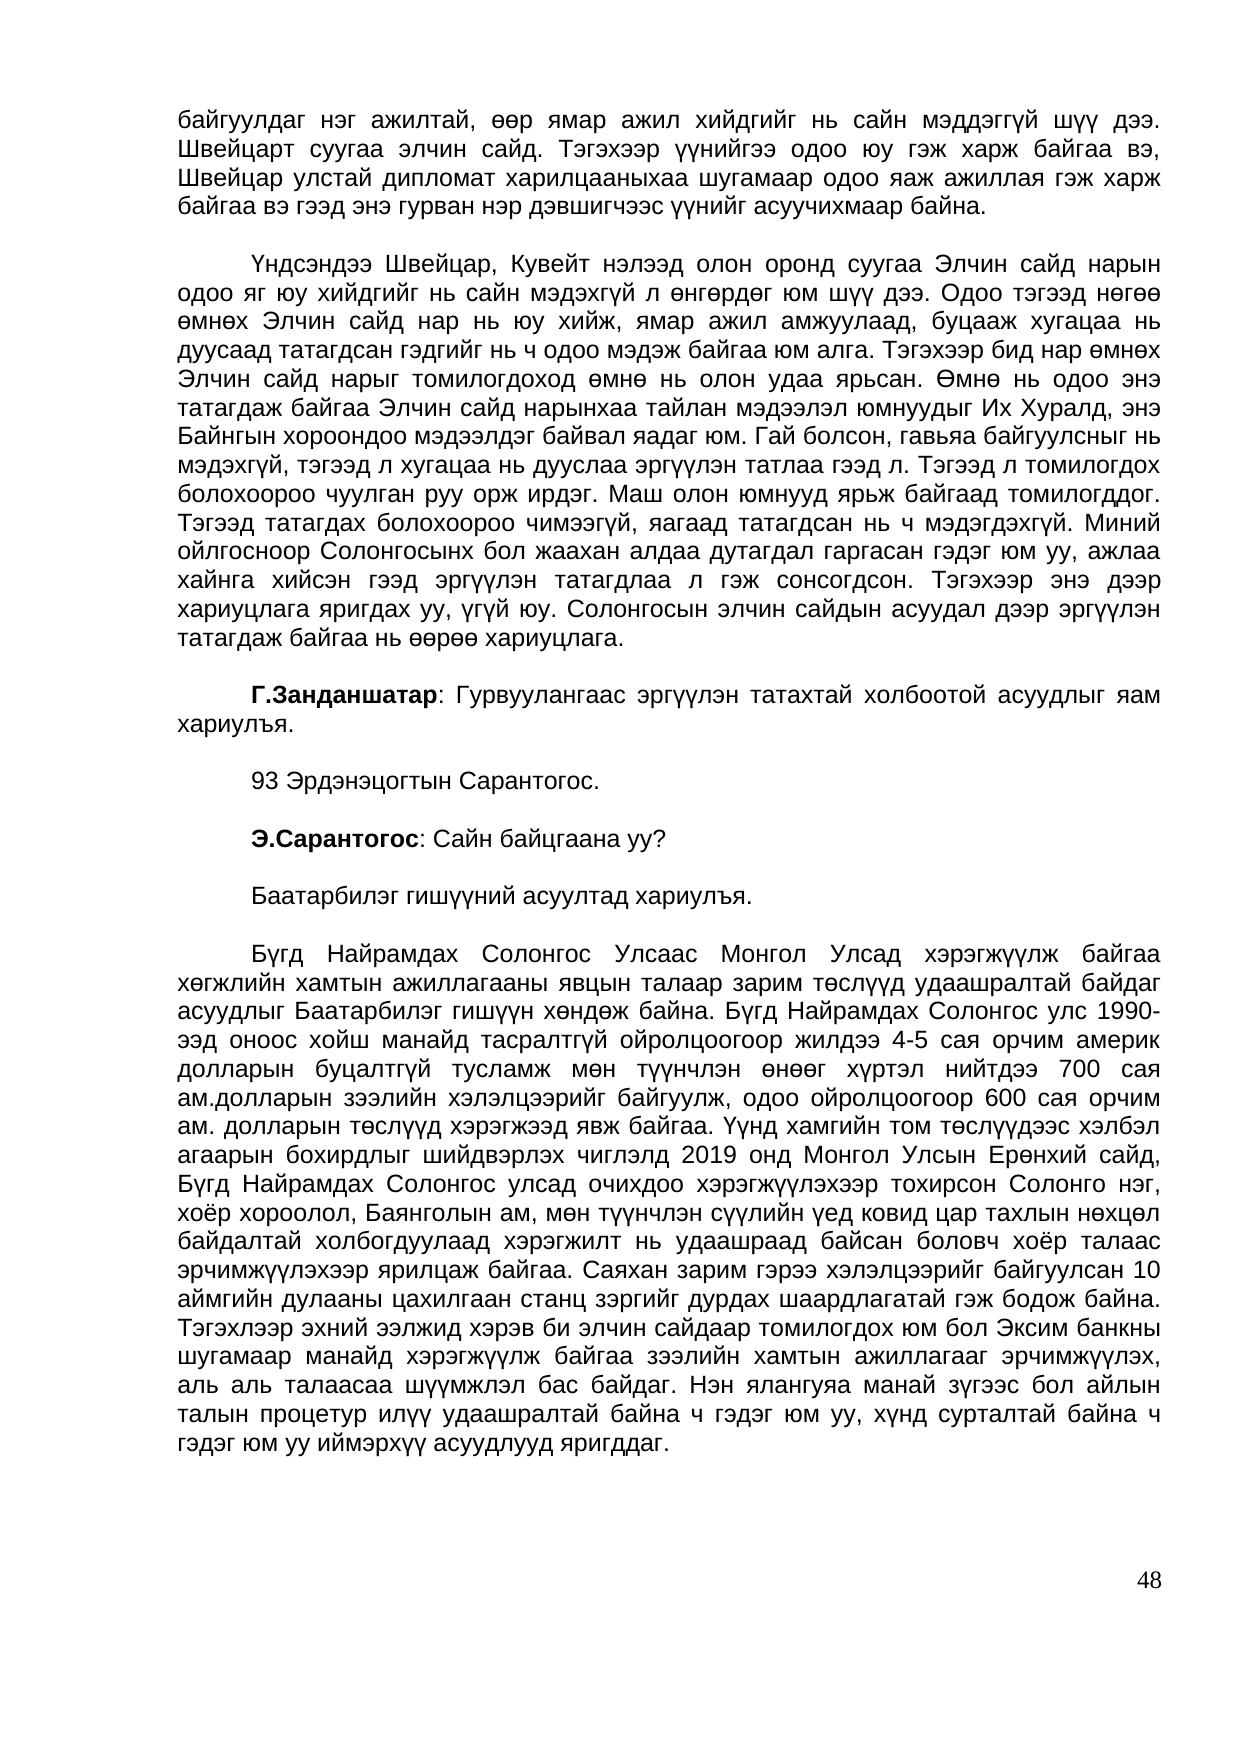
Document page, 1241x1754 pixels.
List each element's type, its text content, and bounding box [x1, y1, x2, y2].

text Э.Сарантогос: Сайн байцгаана уу? [177, 824, 1162, 852]
text Г.Занданшатар: Гурвуулангаас эргүүлэн татахтай холбоотой асуудлыг яам хариулъя. [177, 680, 1162, 737]
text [177, 105, 1162, 220]
text Баатарбилэг гишүүний асуултад хариулъя. [177, 881, 1162, 910]
text Үндсэндээ Швейцар, Кувейт нэлээд олон оронд суугаа Элчин сайд нарын одоо яг юу хийдгийг нь сайн мэдэхгүй л өнгөрдөг юм шүү дээ. Одоо тэгээд нөгөө өмнөх Элчин сайд нар нь юу хийж, ямар ажил амжуулаад, буцааж хугацаа нь дуусаад татагдсан гэдгийг нь ч одоо мэдэж байгаа юм алга. Тэгэхээр бид нар өмнөх Элчин сайд нарыг томилогдоход өмнө нь олон удаа ярьсан. Өмнө нь одоо энэ татагдаж байгаа Элчин сайд нарынхаа тайлан мэдээлэл юмнуудыг Их Хуралд, энэ Байнгын хороондоо мэдээлдэг байвал яадаг юм. Гай болсон, гавьяа байгуулсныг нь мэдэхгүй, тэгээд л хугацаа нь дууслаа эргүүлэн татлаа гээд л. Тэгээд л томилогдох болохоороо чуулган руу орж ирдэг. Маш олон юмнууд ярьж байгаад томилогддог. Тэгээд татагдах болохоороо чимээгүй, яагаад татагдсан нь ч мэдэгдэхгүй. Миний ойлгосноор Солонгосынх бол жаахан алдаа дутагдал гаргасан гэдэг юм уу, ажлаа хайнга хийсэн гээд эргүүлэн татагдлаа л гэж сонсогдсон. Тэгэхээр энэ дээр хариуцлага яригдах уу, үгүй юу. Солонгосын элчин сайдын асуудал дээр эргүүлэн татагдаж байгаа нь өөрөө хариуцлага. [177, 249, 1162, 651]
text Бүгд Найрамдах Солонгос Улсаас Монгол Улсад хэрэгжүүлж байгаа хөгжлийн хамтын ажиллагааны явцын талаар зарим төслүүд удаашралтай байдаг асуудлыг Баатарбилэг гишүүн хөндөж байна. Бүгд Найрамдах Солонгос улс 1990-ээд оноос хойш манайд тасралтгүй ойролцоогоор жилдээ 4-5 сая орчим америк долларын буцалтгүй тусламж мөн түүнчлэн өнөөг хүртэл нийтдээ 700 сая ам.долларын зээлийн хэлэлцээрийг байгуулж, одоо ойролцоогоор 600 сая орчим ам. долларын төслүүд хэрэгжээд явж байгаа. Үүнд хамгийн том төслүүдээс хэлбэл агаарын бохирдлыг шийдвэрлэх чиглэлд 2019 онд Монгол Улсын Ерөнхий сайд, Бүгд Найрамдах Солонгос улсад очихдоо хэрэгжүүлэхээр тохирсон Солонго нэг, хоёр хороолол, Баянголын ам, мөн түүнчлэн сүүлийн үед ковид цар тахлын нөхцөл байдалтай холбогдуулаад хэрэгжилт нь удаашраад байсан боловч хоёр талаас эрчимжүүлэхээр ярилцаж байгаа. Саяхан зарим гэрээ хэлэлцээрийг байгуулсан 10 аймгийн дулааны цахилгаан станц зэргийг дурдах шаардлагатай гэж бодож байна. Тэгэхлээр эхний ээлжид хэрэв би элчин сайдаар томилогдох юм бол Эксим банкны шугамаар манайд хэрэгжүүлж байгаа зээлийн хамтын ажиллагааг эрчимжүүлэх, аль аль талаасаа шүүмжлэл бас байдаг. Нэн ялангуяа манай зүгээс бол айлын талын процетур илүү удаашралтай байна ч гэдэг юм уу, хүнд сурталтай байна ч гэдэг юм уу иймэрхүү асуудлууд яригддаг. [177, 939, 1162, 1456]
text 93 Эрдэнэцогтын Сарантогос. [177, 766, 1162, 795]
